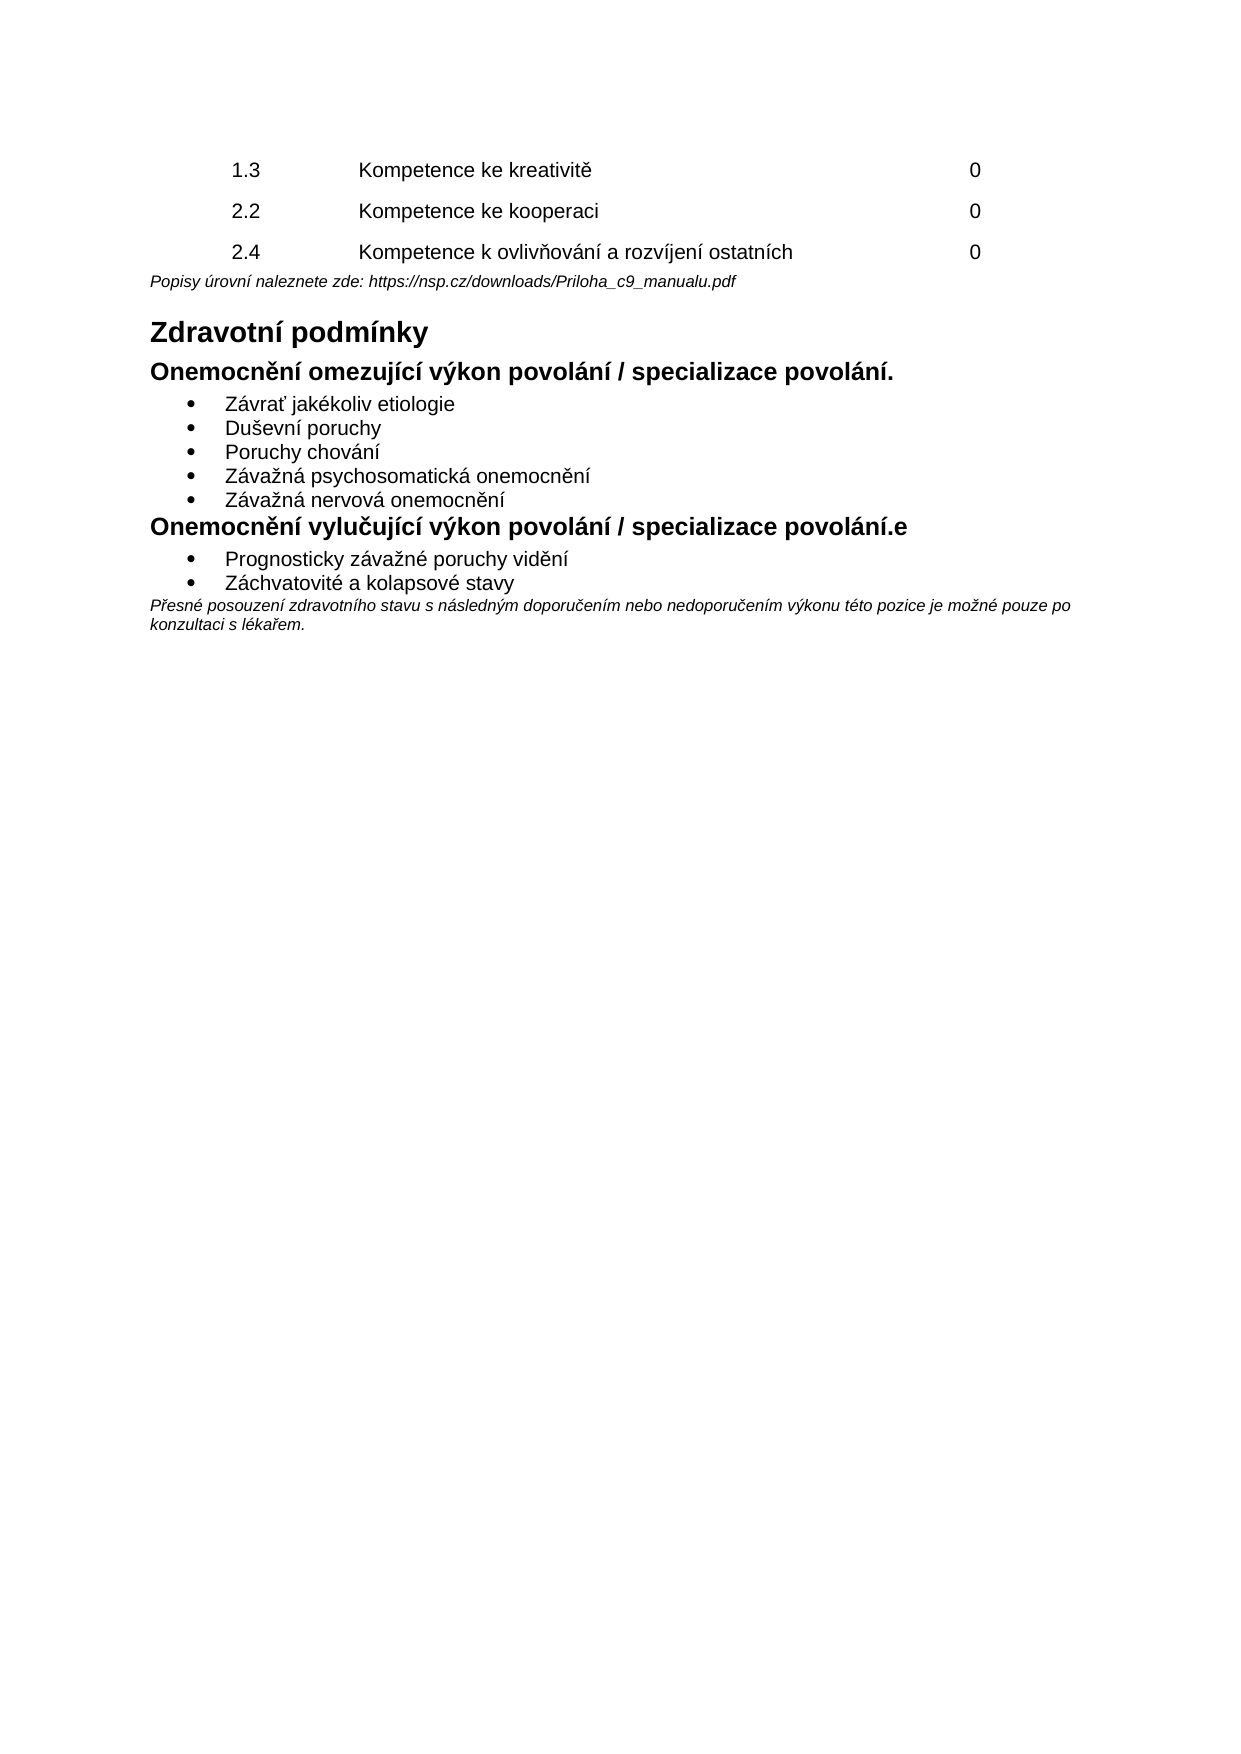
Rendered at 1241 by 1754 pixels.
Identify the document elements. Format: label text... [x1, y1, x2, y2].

list Prognosticky závažné poruchy vidění [187, 547, 1090, 571]
list Závažná nervová onemocnění [187, 488, 1090, 512]
table_cell Kompetence ke kooperaci [350, 191, 871, 231]
list Záchvatovité a kolapsové stavy [187, 571, 1090, 595]
table_cell Kompetence ke kreativitě [350, 150, 871, 191]
list Poruchy chování [187, 440, 1090, 464]
table_cell 0 [871, 150, 1079, 191]
table_cell 1.3 [142, 150, 350, 191]
subtitle Zdravotní podmínky [150, 315, 1090, 348]
text Popisy úrovní naleznete zde: https://nsp.cz/downloads/Priloha_c9_manualu.pdf [150, 272, 1090, 291]
table_cell 0 [871, 191, 1079, 231]
table_cell 2.2 [142, 191, 350, 231]
table_cell Kompetence k ovlivňování a rozvíjení ostatních [350, 231, 871, 272]
table_cell 0 [871, 231, 1079, 272]
subtitle Onemocnění omezující výkon povolání / specializace povolání. [150, 357, 1090, 386]
list Závažná psychosomatická onemocnění [187, 464, 1090, 488]
list Závrať jakékoliv etiologie [187, 392, 1090, 416]
table_cell 2.4 [142, 231, 350, 272]
list Duševní poruchy [187, 416, 1090, 440]
subtitle Onemocnění vylučující výkon povolání / specializace povolání.e [150, 512, 1090, 541]
text Přesné posouzení zdravotního stavu s následným doporučením nebo nedoporučením výkonu této pozice je možné pouze po konzultaci s lékařem. [150, 595, 1090, 634]
